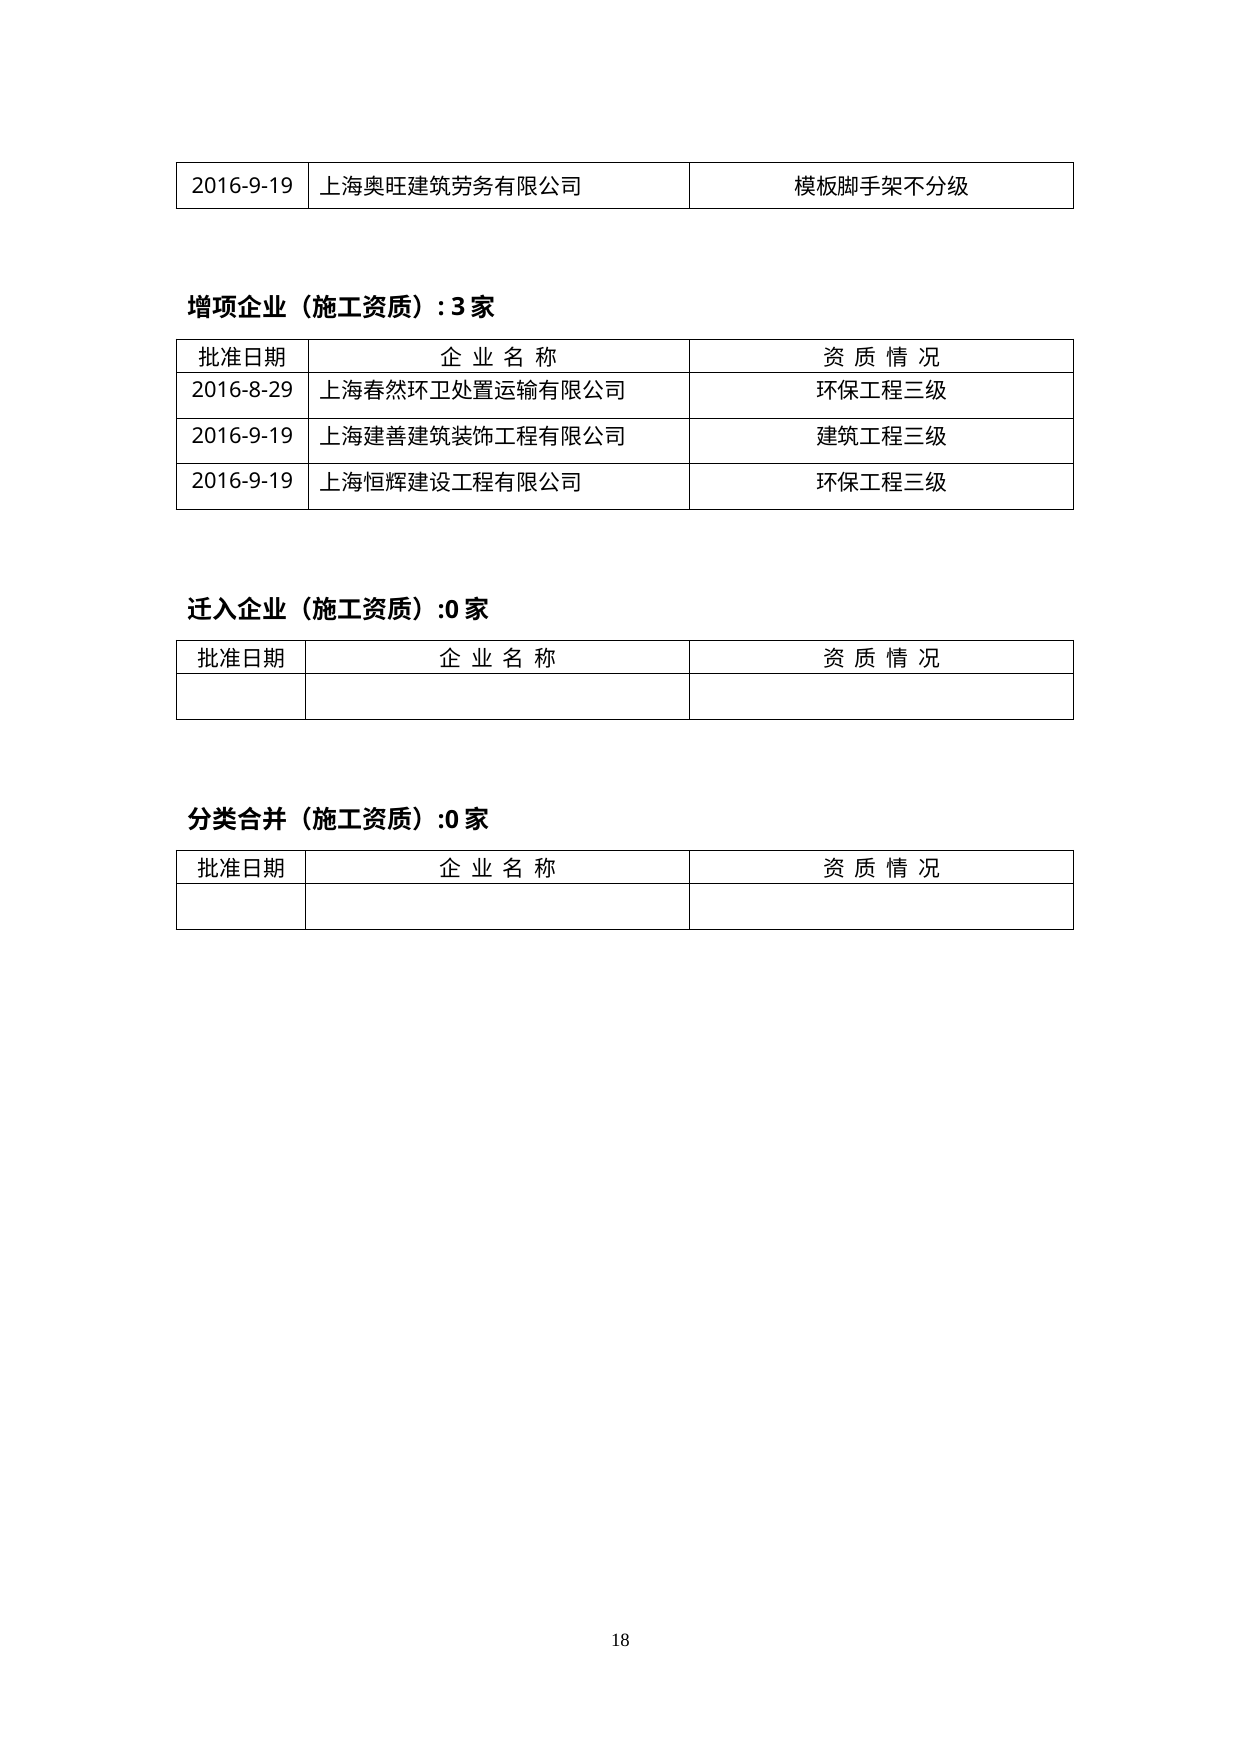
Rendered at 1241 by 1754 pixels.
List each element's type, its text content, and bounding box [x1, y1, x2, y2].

table_cell 2016-9-19 [177, 464, 308, 509]
text 迁入企业（施工资质）:0家 [187, 575, 1053, 640]
table_header 批准日期 [177, 851, 305, 883]
table_cell 上海恒辉建设工程有限公司 [309, 464, 689, 509]
table_header 企 业 名 称 [309, 340, 689, 372]
table_cell [690, 884, 1073, 929]
table_cell 上海春然环卫处置运输有限公司 [309, 373, 689, 418]
table_cell [177, 884, 305, 929]
table_cell [306, 884, 689, 929]
table_header 资 质 情 况 [690, 641, 1073, 673]
table_cell 2016-8-29 [177, 373, 308, 418]
table_cell 环保工程三级 [690, 373, 1073, 418]
table_header 资 质 情 况 [690, 340, 1073, 372]
table_cell 上海建善建筑装饰工程有限公司 [309, 419, 689, 463]
table_cell 上海奥旺建筑劳务有限公司 [309, 163, 689, 207]
table_cell 环保工程三级 [690, 464, 1073, 509]
table_cell [306, 674, 689, 719]
text 增项企业（施工资质）: 3家 [187, 273, 1053, 338]
table_cell [690, 674, 1073, 719]
table_cell 建筑工程三级 [690, 419, 1073, 463]
table_header 企 业 名 称 [306, 641, 689, 673]
table_header 企 业 名 称 [306, 851, 689, 883]
table_cell 模板脚手架不分级 [690, 163, 1073, 207]
table_cell [177, 674, 305, 719]
table_cell 2016-9-19 [177, 419, 308, 463]
table_header 批准日期 [177, 340, 308, 372]
text 分类合并（施工资质）:0家 [187, 785, 1053, 850]
table_header 资 质 情 况 [690, 851, 1073, 883]
table_cell 2016-9-19 [177, 163, 308, 207]
table_header 批准日期 [177, 641, 305, 673]
